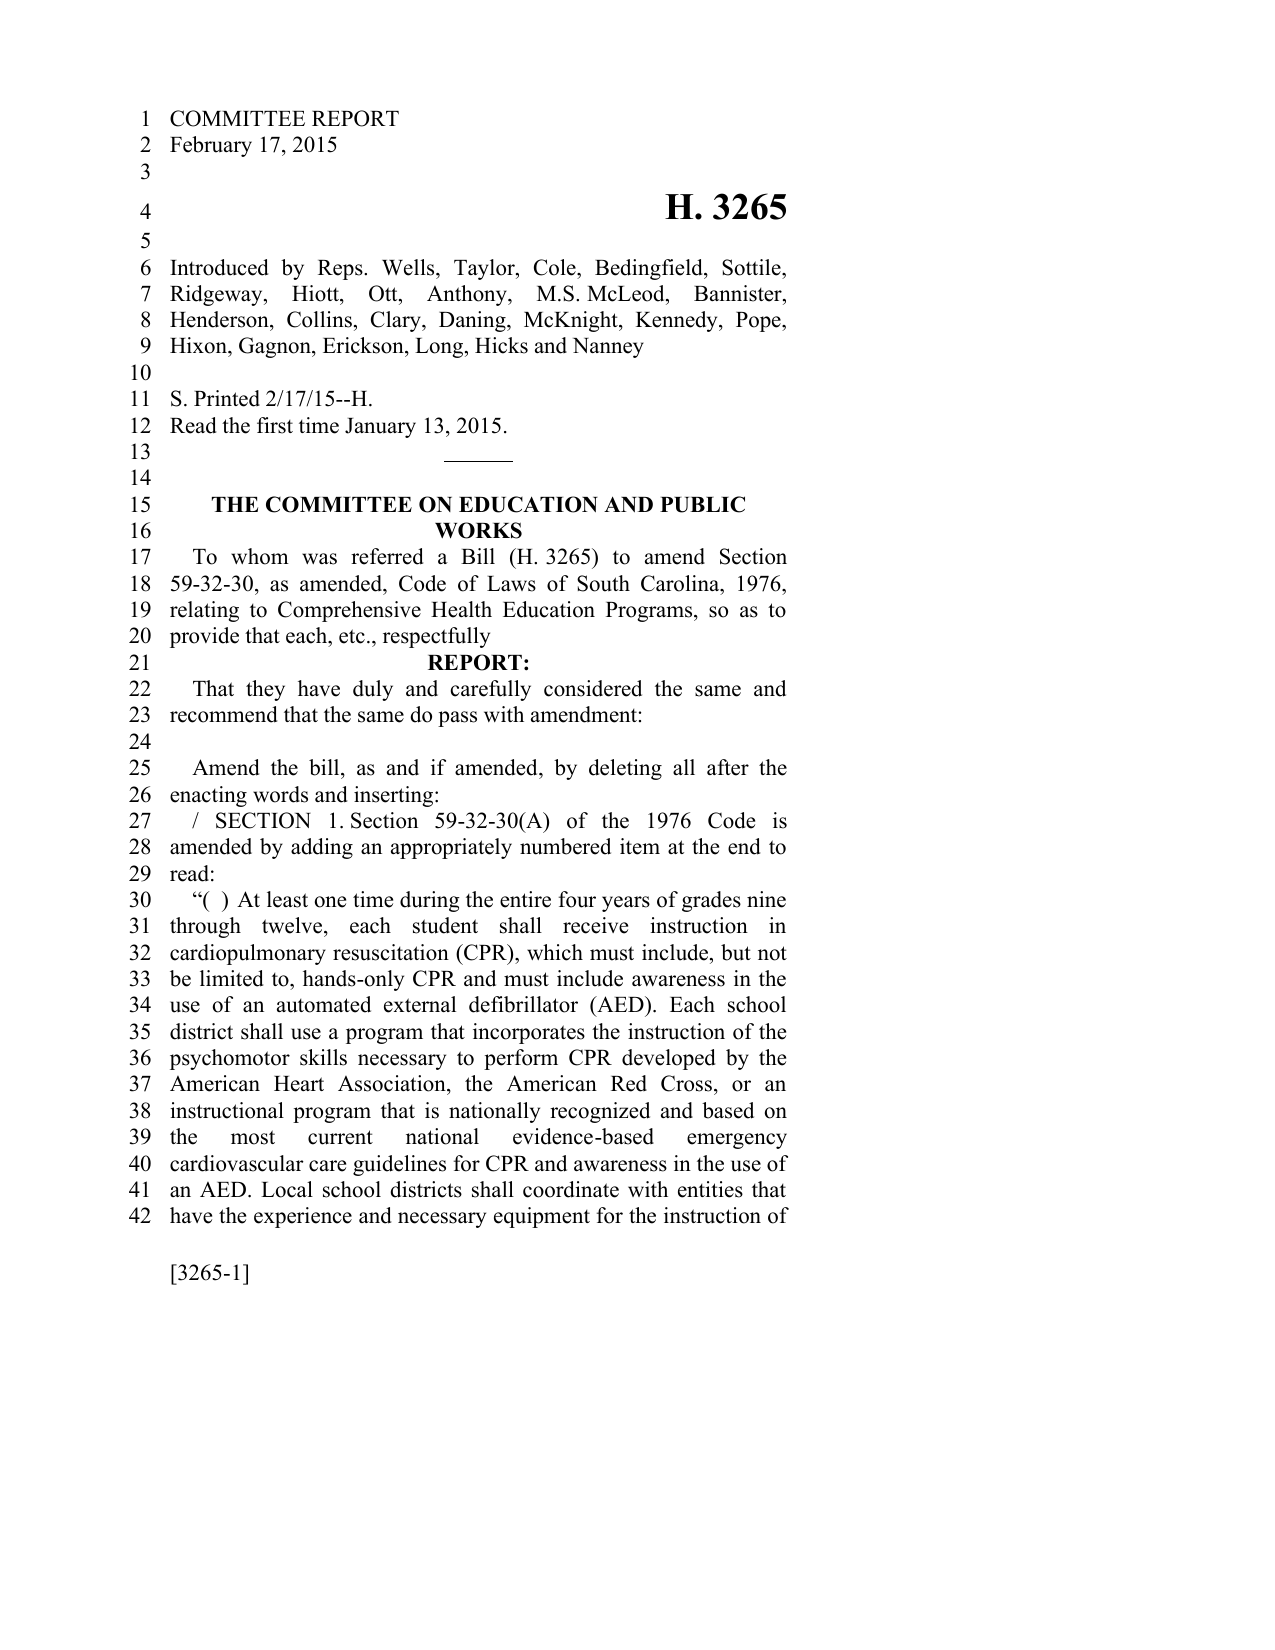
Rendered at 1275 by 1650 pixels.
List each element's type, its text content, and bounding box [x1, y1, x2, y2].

text February 17, 2015 [169, 131, 787, 158]
text To whom was referred a Bill (H. 3265) to amend Section 59-32-30, as amended, Code of Laws of South Carolina, 1976, relating to Comprehensive Health Education Programs, so as to provide that each, etc., respectfully [169, 543, 787, 649]
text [169, 886, 787, 1229]
text Read the first time January 13, 2015. [169, 412, 787, 438]
text THE COMMITTEE ON EDUCATION AND PUBLIC WORKS [169, 491, 787, 543]
text / SECTION 1. Section 59-32-30(A) of the 1976 Code is amended by adding an appropriately numbered item at the end to read: [169, 807, 787, 886]
text Introduced by Reps. Wells, Taylor, Cole, Bedingfield, Sottile, Ridgeway, Hiott, Ott, Anthony, M.S. McLeod, Bannister, Henderson, Collins, Clary, Daning, McKnight, Kennedy, Pope, Hixon, Gagnon, Erickson, Long, Hicks and Nanney [169, 253, 787, 359]
text S. Printed 2/17/15--H. [169, 385, 787, 412]
text That they have duly and carefully considered the same and recommend that the same do pass with amendment: [169, 675, 787, 728]
text H. 3265 [169, 184, 787, 227]
text Amend the bill, as and if amended, by deleting all after the enacting words and inserting: [169, 754, 787, 807]
text COMMITTEE REPORT [169, 105, 787, 131]
text REPORT: [169, 649, 787, 675]
